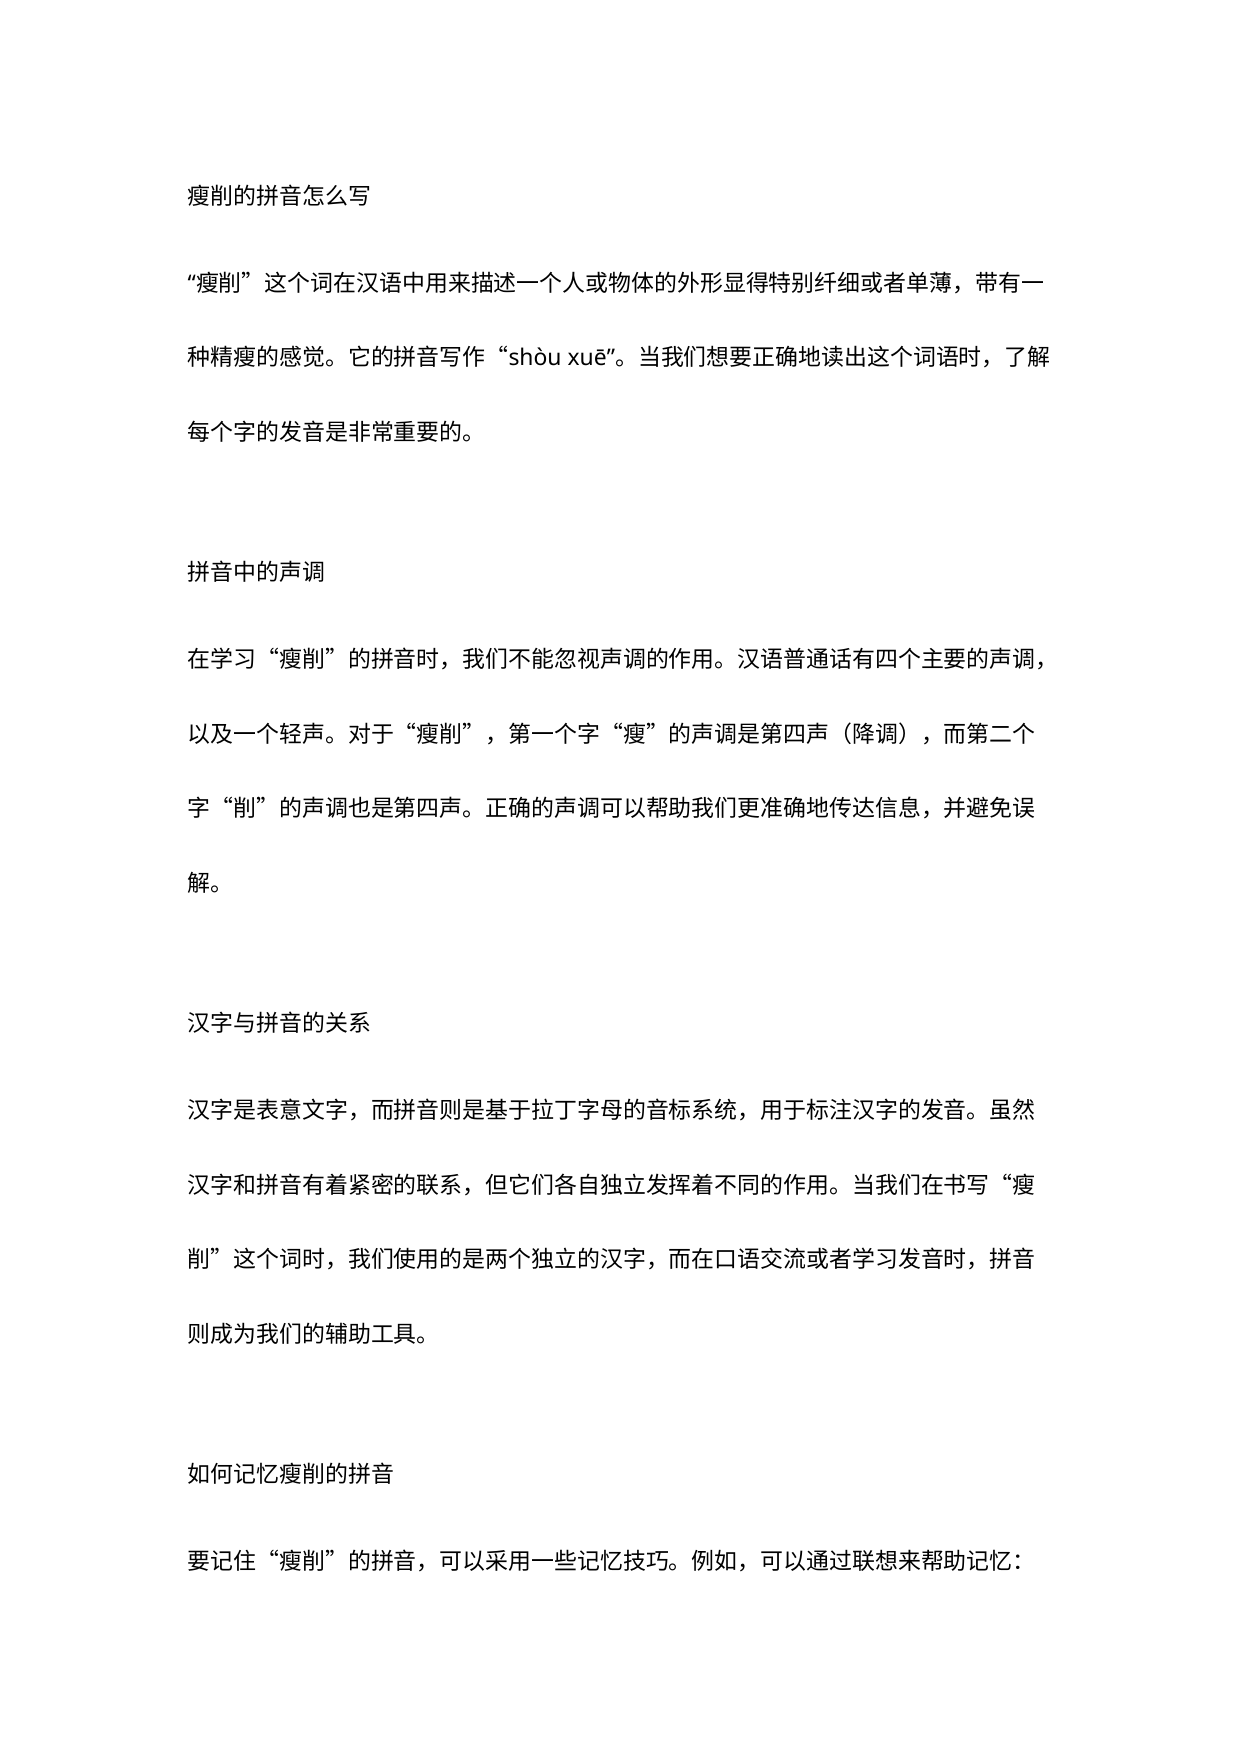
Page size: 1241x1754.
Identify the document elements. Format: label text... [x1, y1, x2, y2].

text 汉字是表意文字，而拼音则是基于拉丁字母的音标系统，用于标注汉字的发音。虽然汉字和拼音有着紧密的联系，但它们各自独立发挥着不同的作用。当我们在书写“瘦削”这个词时，我们使用的是两个独立的汉字，而在口语交流或者学习发音时，拼音则成为我们的辅助工具。 [187, 1076, 1053, 1365]
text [187, 1527, 1053, 1592]
text 在学习“瘦削”的拼音时，我们不能忽视声调的作用。汉语普通话有四个主要的声调，以及一个轻声。对于“瘦削”，第一个字“瘦”的声调是第四声（降调），而第二个字“削”的声调也是第四声。正确的声调可以帮助我们更准确地传达信息，并避免误解。 [187, 625, 1053, 914]
text “瘦削”这个词在汉语中用来描述一个人或物体的外形显得特别纤细或者单薄，带有一种精瘦的感觉。它的拼音写作“shòu xuē”。当我们想要正确地读出这个词语时，了解每个字的发音是非常重要的。 [187, 248, 1053, 463]
text 汉字与拼音的关系 [187, 989, 1053, 1054]
text 瘦削的拼音怎么写 [187, 162, 1053, 227]
text 如何记忆瘦削的拼音 [187, 1440, 1053, 1505]
text 拼音中的声调 [187, 538, 1053, 603]
